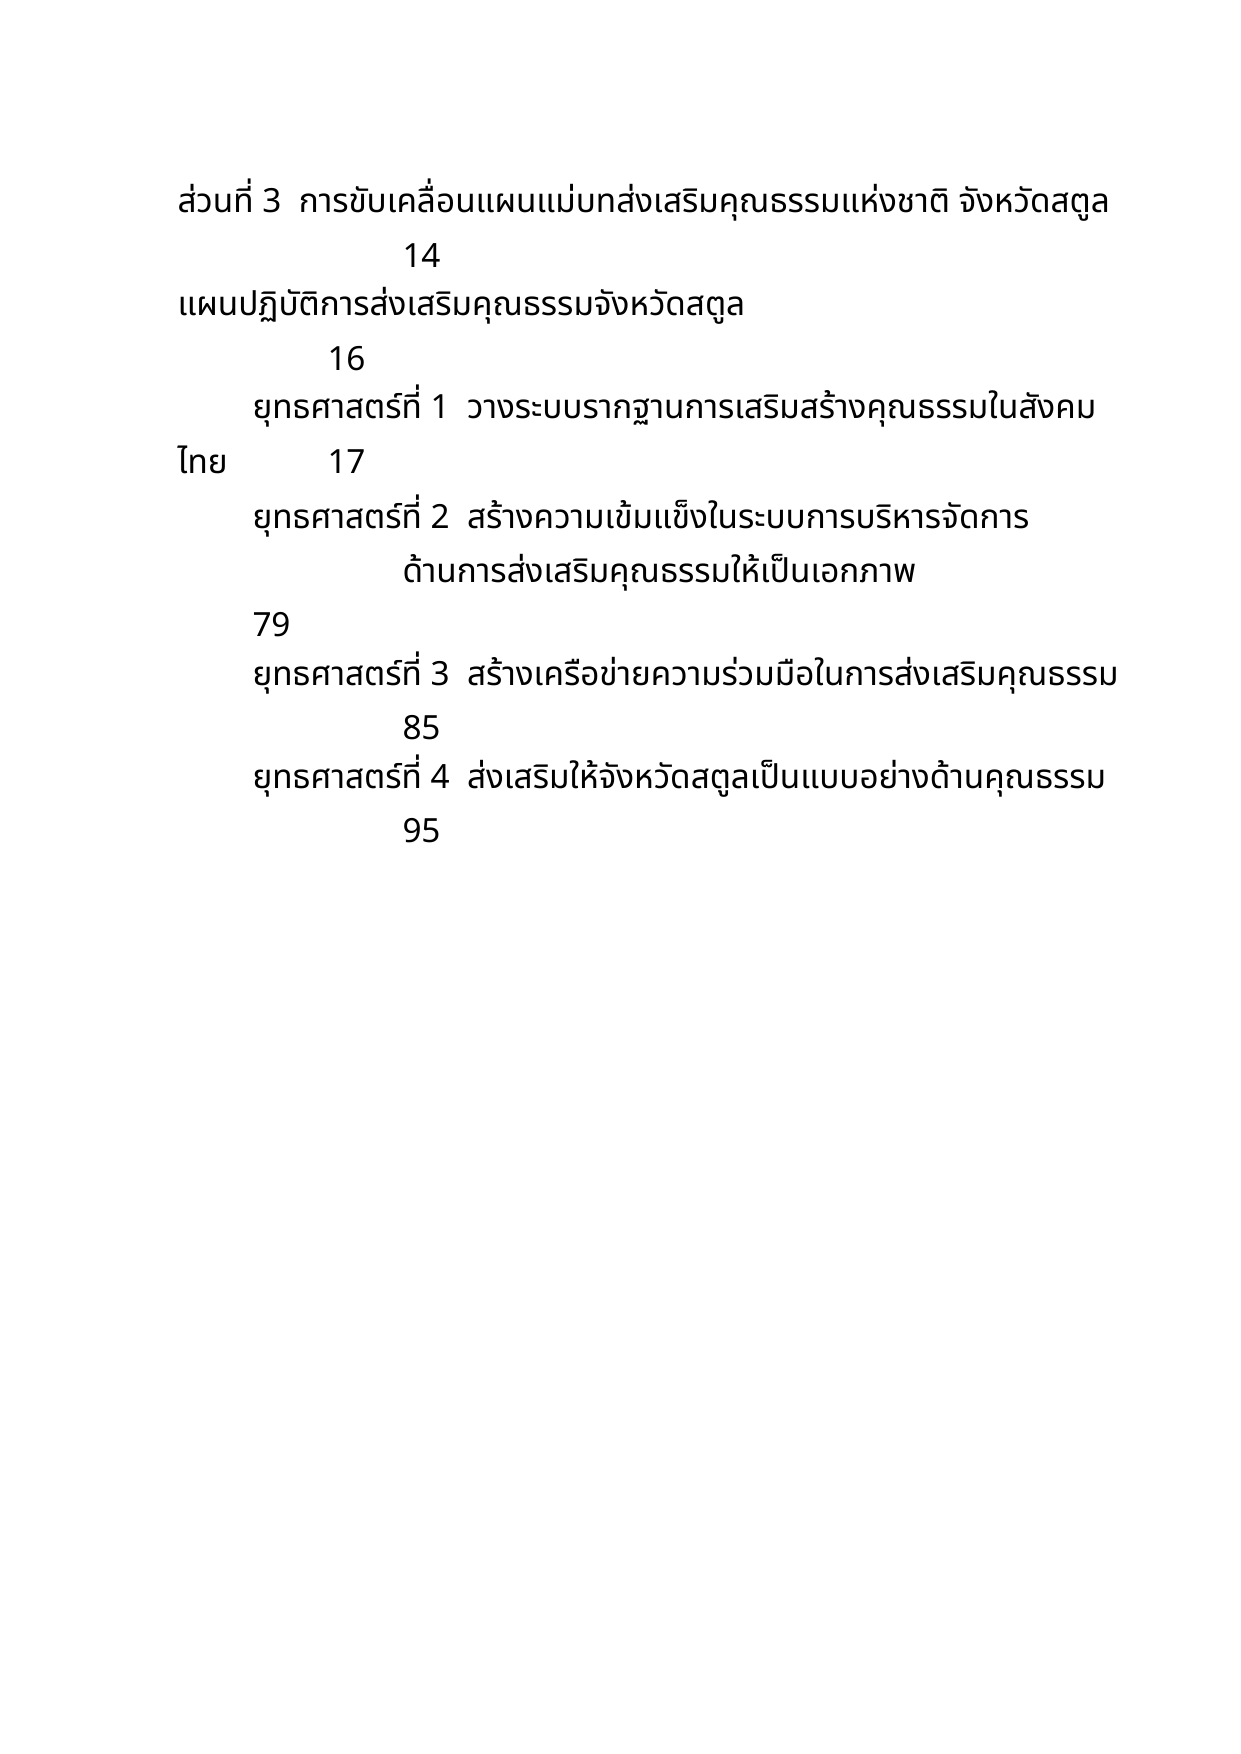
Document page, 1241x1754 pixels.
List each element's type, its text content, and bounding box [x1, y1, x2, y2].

text แผนปฏิบัติการส่งเสริมคุณธรรมจังหวัดสตูล 16 [177, 280, 1122, 380]
text ด้านการส่งเสริมคุณธรรมให้เป็นเอกภาพ 79 [177, 547, 1122, 646]
text ส่วนที่ 3 การขับเคลื่อนแผนแม่บทส่งเสริมคุณธรรมแห่งชาติ จังหวัดสตูล 14 [177, 177, 1122, 277]
text ยุทธศาสตร์ที่ 4 ส่งเสริมให้จังหวัดสตูลเป็นแบบอย่างด้านคุณธรรม 95 [177, 753, 1122, 853]
text ยุทธศาสตร์ที่ 3 สร้างเครือข่ายความร่วมมือในการส่งเสริมคุณธรรม 85 [177, 650, 1122, 749]
text ยุทธศาสตร์ที่ 1 วางระบบรากฐานการเสริมสร้างคุณธรรมในสังคมไทย 17 [177, 383, 1122, 488]
text ยุทธศาสตร์ที่ 2 สร้างความเข้มแข็งในระบบการบริหารจัดการ [177, 492, 1122, 543]
